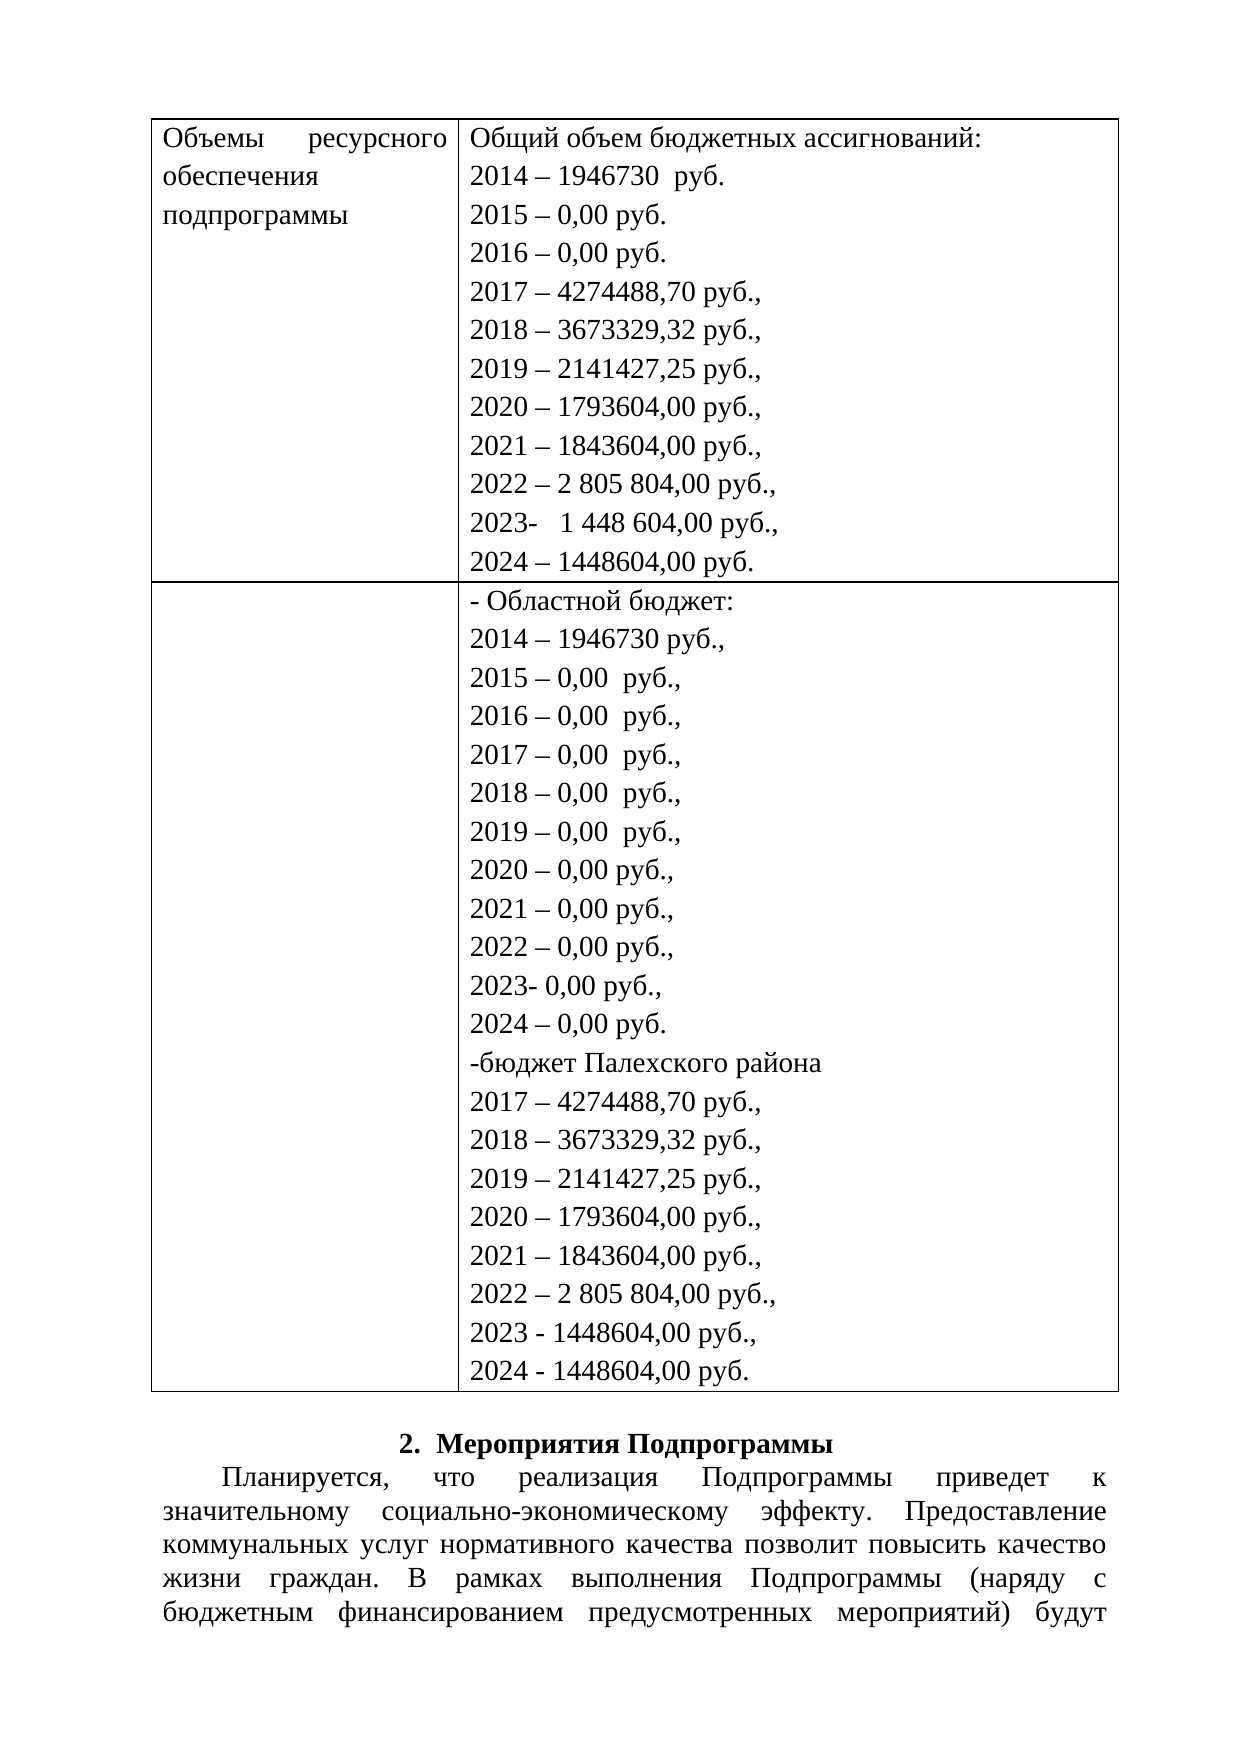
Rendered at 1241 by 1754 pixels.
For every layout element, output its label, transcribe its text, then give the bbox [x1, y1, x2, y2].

table_cell Общий объем бюджетных ассигнований: 2014 – 1946730 руб. 2015 – 0,00 руб. 2016 – 0,00 руб. 2017 – 4274488,70 руб., 2018 – 3673329,32 руб., 2019 – 2141427,25 руб., 2020 – 1793604,00 руб., 2021 – 1843604,00 руб., 2022 – 2 805 804,00 руб., 2023- 1 448 604,00 руб., 2024 – 1448604,00 руб. [459, 120, 1118, 581]
table_cell - Областной бюджет: 2014 – 1946730 руб., 2015 – 0,00 руб., 2016 – 0,00 руб., 2017 – 0,00 руб., 2018 – 0,00 руб., 2019 – 0,00 руб., 2020 – 0,00 руб., 2021 – 0,00 руб., 2022 – 0,00 руб., 2023- 0,00 руб., 2024 – 0,00 руб. -бюджет Палехского района 2017 – 4274488,70 руб., 2018 – 3673329,32 руб., 2019 – 2141427,25 руб., 2020 – 1793604,00 руб., 2021 – 1843604,00 руб., 2022 – 2 805 804,00 руб., 2023 - 1448604,00 руб., 2024 - 1448604,00 руб. [459, 583, 1118, 1391]
table_cell Объемы ресурсного обеспечения подпрограммы [152, 120, 458, 581]
table_cell [152, 583, 458, 1391]
subtitle Мероприятия Подпрограммы [125, 1426, 1107, 1459]
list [162, 1459, 1107, 1627]
